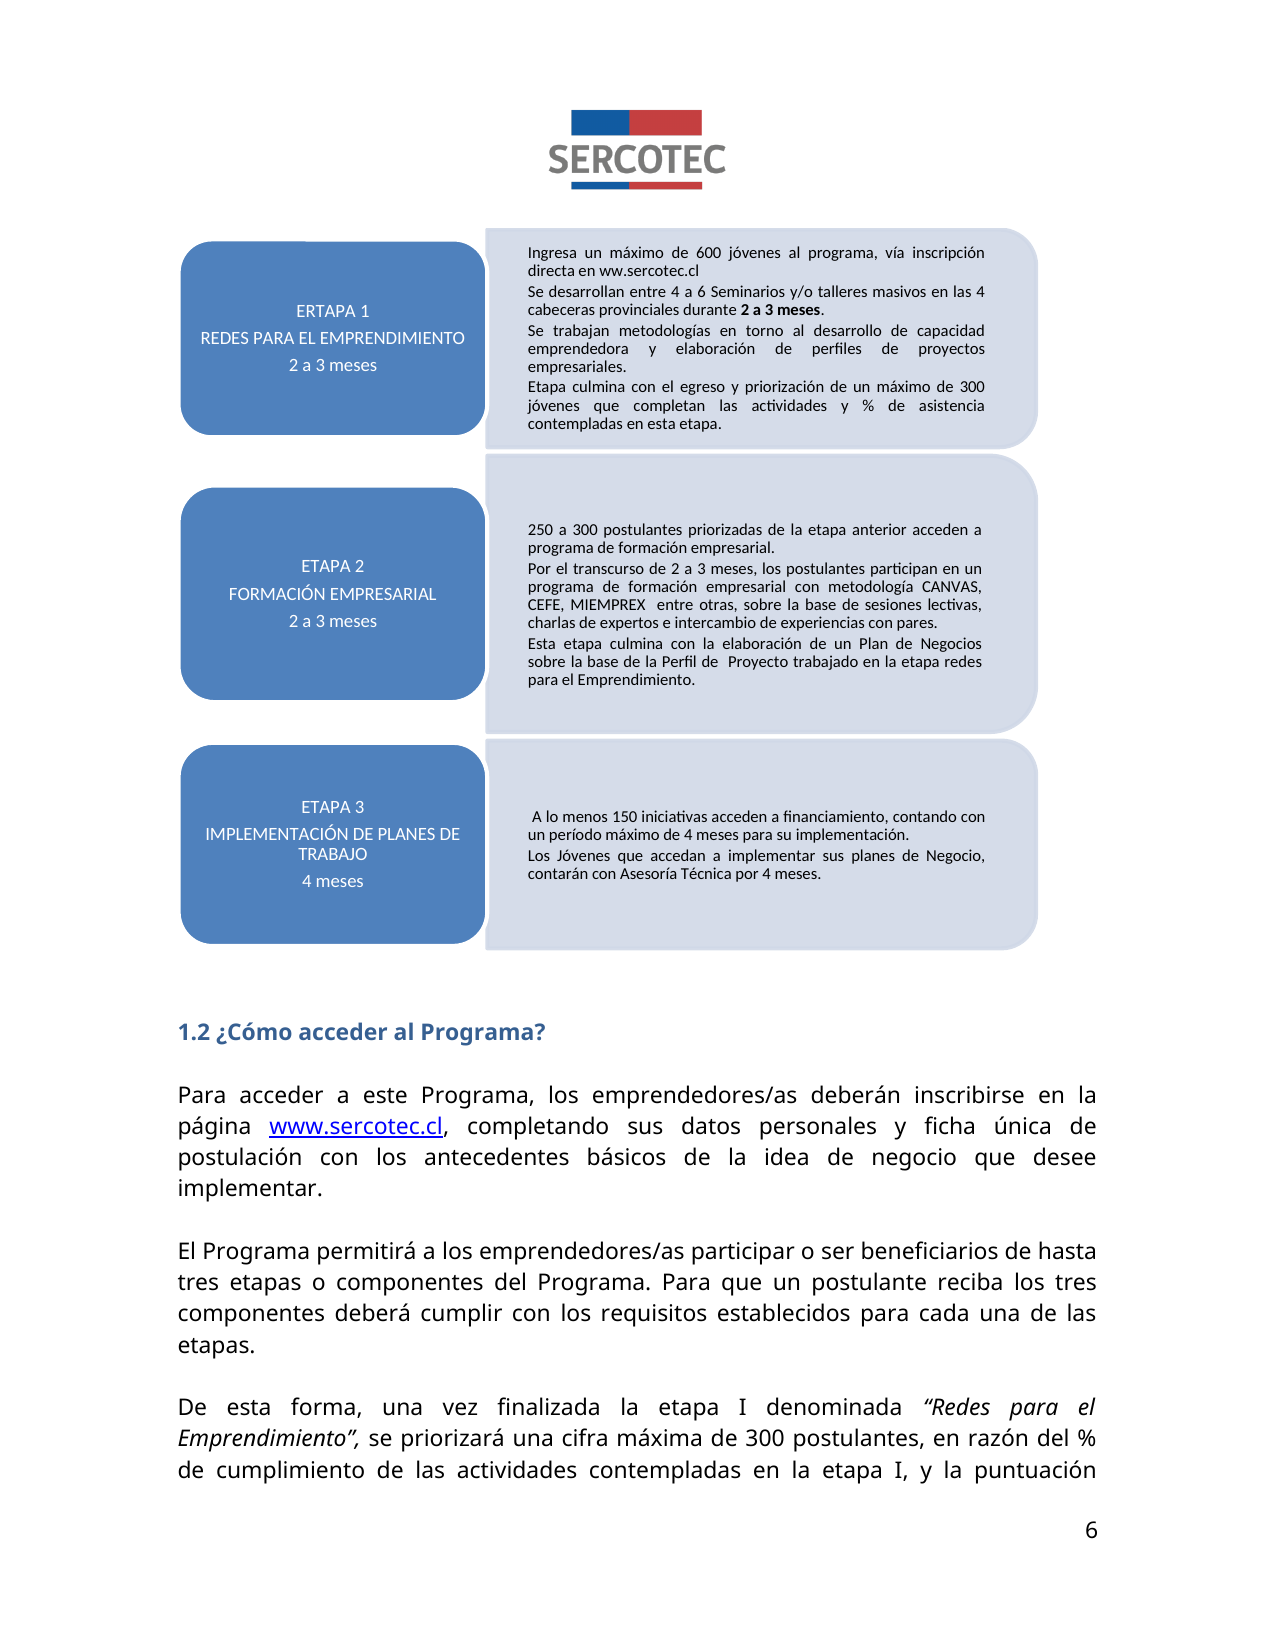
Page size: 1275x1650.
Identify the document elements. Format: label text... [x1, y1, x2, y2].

text Para acceder a este Programa, los emprendedores/as deberán inscribirse en la página www.sercotec.cl, completando sus datos personales y ficha única de postulación con los antecedentes básicos de la idea de negocio que desee implementar. [177, 1078, 1098, 1203]
picture [541, 105, 734, 197]
text 1.2 ¿Cómo acceder al Programa? [177, 1016, 1098, 1047]
text El Programa permitirá a los emprendedores/as participar o ser beneficiarios de hasta tres etapas o componentes del Programa. Para que un postulante reciba los tres componentes deberá cumplir con los requisitos establecidos para cada una de las etapas. [177, 1235, 1098, 1360]
